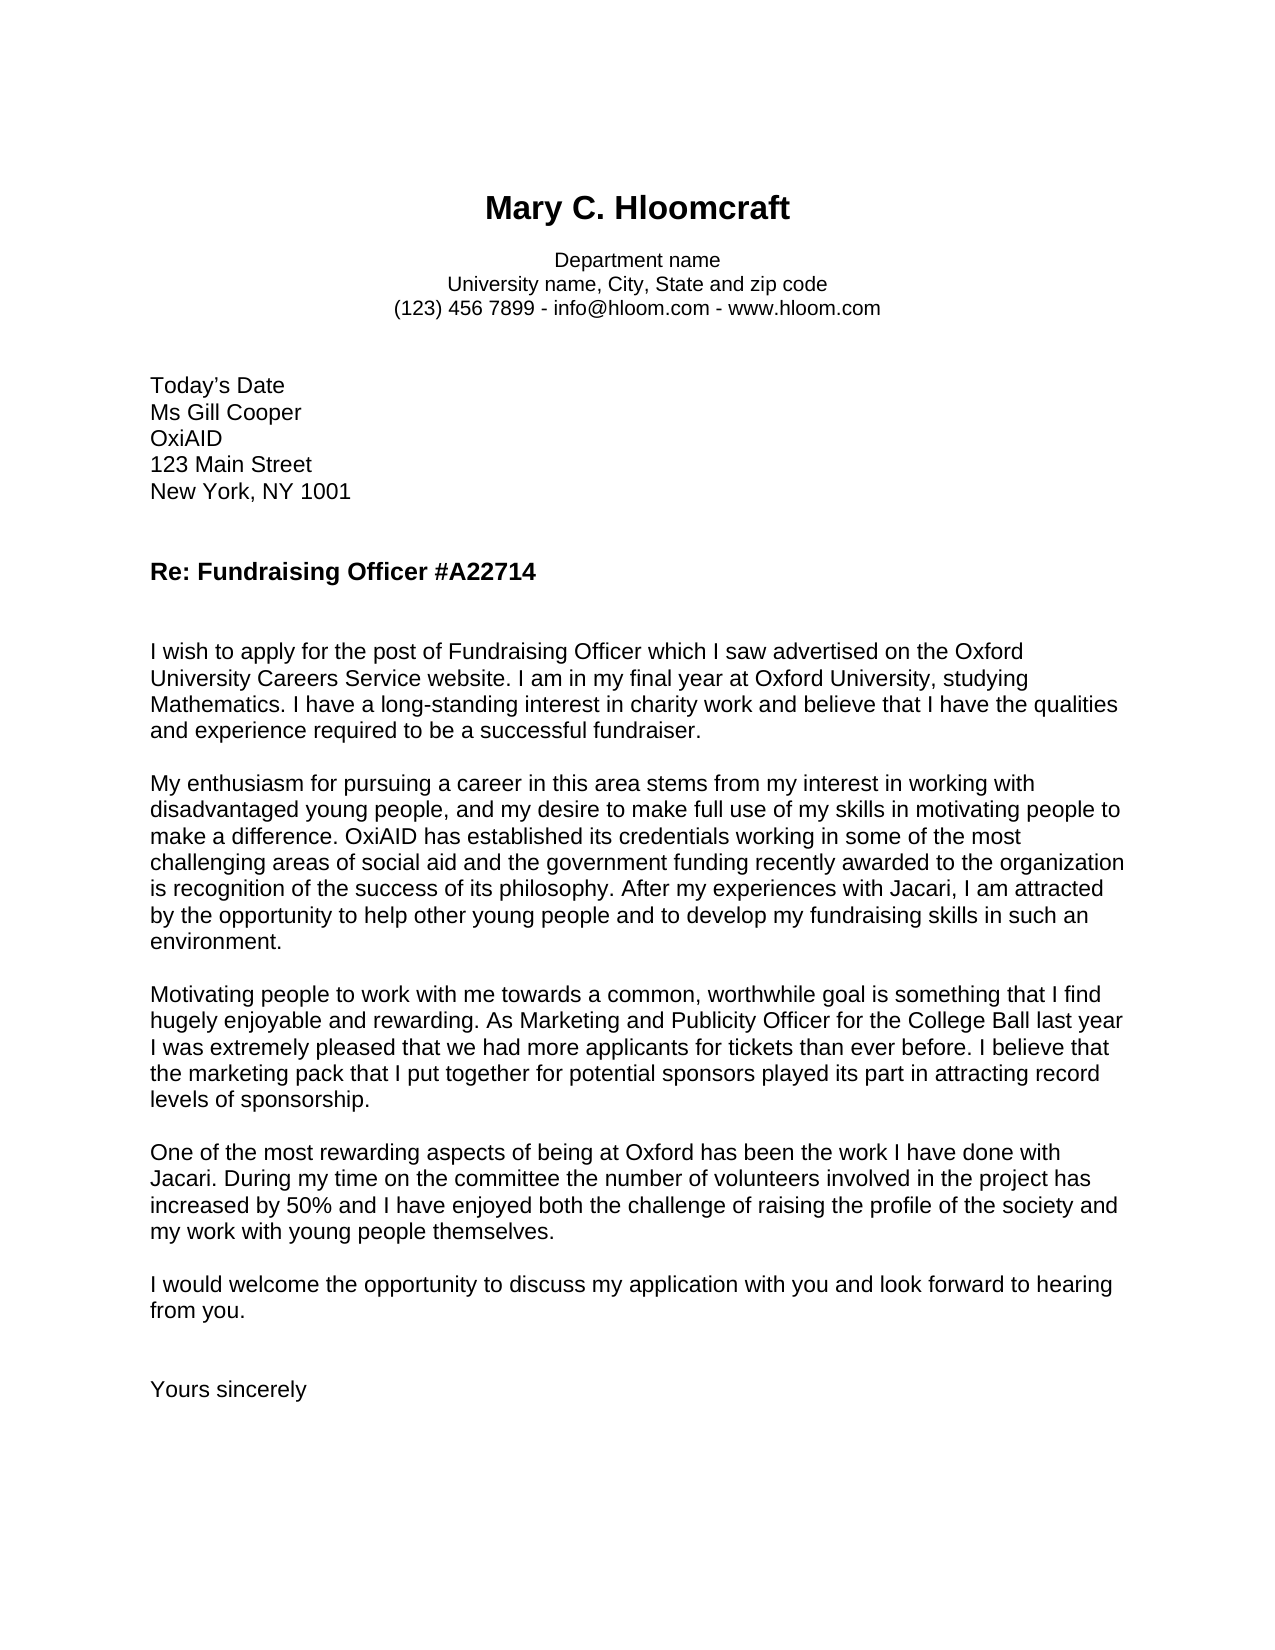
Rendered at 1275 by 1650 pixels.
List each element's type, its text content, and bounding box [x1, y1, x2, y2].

text One of the most rewarding aspects of being at Oxford has been the work I have done with Jacari. During my time on the committee the number of volunteers involved in the project has increased by 50% and I have enjoyed both the challenge of raising the profile of the society and my work with young people themselves. [150, 1139, 1125, 1244]
text Ms Gill Cooper [150, 399, 1125, 425]
text Department name [150, 248, 1125, 272]
text Re: Fundraising Officer #A22714 [150, 557, 1125, 586]
text University name, City, State and zip code [150, 272, 1125, 296]
text Yours sincerely [150, 1376, 1125, 1402]
text New York, NY 1001 [150, 478, 1125, 504]
text I wish to apply for the post of Fundraising Officer which I saw advertised on the Oxford University Careers Service website. I am in my final year at Oxford University, studying Mathematics. I have a long-standing interest in charity work and believe that I have the qualities and experience required to be a successful fundraiser. [150, 638, 1125, 744]
text Today’s Date [150, 372, 1125, 399]
text (123) 456 7899 - info@hloom.com - www.hloom.com [150, 296, 1125, 319]
text OxiAID [150, 425, 1125, 451]
text Mary C. Hloomcraft [150, 150, 1125, 227]
text My enthusiasm for pursuing a career in this area stems from my interest in working with disadvantaged young people, and my desire to make full use of my skills in motivating people to make a difference. OxiAID has established its credentials working in some of the most challenging areas of social aid and the government funding recently awarded to the organization is recognition of the success of its philosophy. After my experiences with Jacari, I am attracted by the opportunity to help other young people and to develop my fundraising skills in such an environment. [150, 770, 1125, 954]
text 123 Main Street [150, 451, 1125, 478]
text Motivating people to work with me towards a common, worthwhile goal is something that I find hugely enjoyable and rewarding. As Marketing and Publicity Officer for the College Ball last year I was extremely pleased that we had more applicants for tickets than ever before. I believe that the marketing pack that I put together for potential sponsors played its part in attracting record levels of sponsorship. [150, 981, 1125, 1113]
text I would welcome the opportunity to discuss my application with you and look forward to hearing from you. [150, 1271, 1125, 1323]
